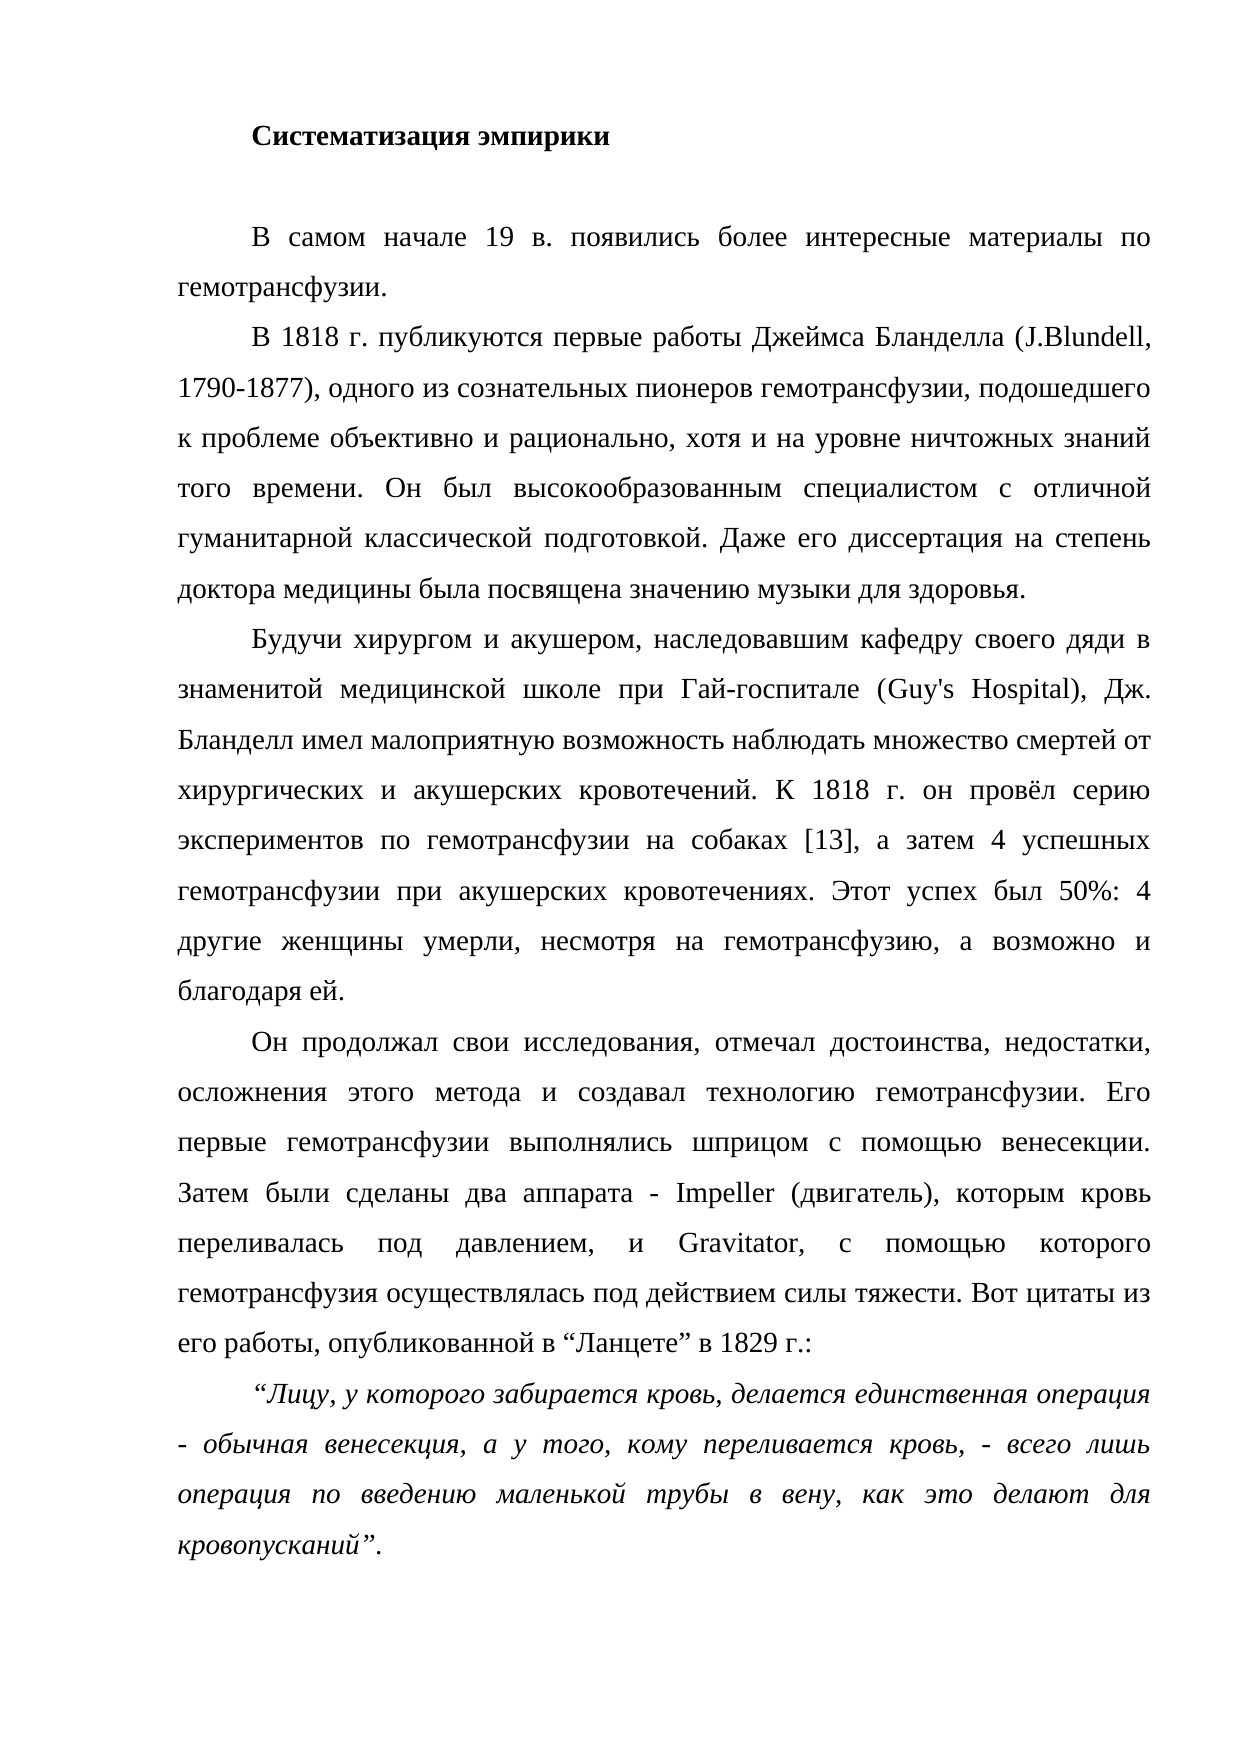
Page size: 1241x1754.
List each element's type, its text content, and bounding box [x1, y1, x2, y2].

text Будучи хирургом и акушером, наследовавшим кафедру своего дяди в знаменитой медицинской школе при Гай-госпитале (Guy's Hospital), Дж. Бланделл имел малоприятную возможность наблюдать множество смертей от хирургических и акушерских кровотечений. К . он провёл серию экспериментов по гемотрансфузии на собаках [13], а затем 4 успешных гемотрансфузии при акушерских кровотечениях. Этот успех был 50%: 4 другие женщины умерли, несмотря на гемотрансфузию, а возможно и благодаря ей. [177, 621, 1152, 1007]
text Он продолжал свои исследования, отмечал достоинства, недостатки, осложнения этого метода и создавал технологию гемотрансфузии. Его первые гемотрансфузии выполнялись шприцом с помощью венесекции. Затем были сделаны два аппарата - Impeller (двигатель), которым кровь переливалась под давлением, и Gravitator, с помощью которого гемотрансфузия осуществлялась под действием силы тяжести. Вот цитаты из его работы, опубликованной в “Ланцете” в .: [177, 1024, 1152, 1359]
text В самом начале 19 в. появились более интересные материалы по гемотрансфузии. [177, 219, 1152, 303]
text Систематизация эмпирики [177, 118, 1152, 152]
text “Лицу, у которого забирается кровь, делается единственная операция - обычная венесекция, а у того, кому переливается кровь, - всего лишь операция по введению маленькой трубы в вену, как это делают для кровопусканий”. [177, 1376, 1152, 1560]
text В . публикуются первые работы Джеймса Бланделла (J.Blundell, 1790-1877), одного из сознательных пионеров гемотрансфузии, подошедшего к проблеме объективно и рационально, хотя и на уровне ничтожных знаний того времени. Он был высокообразованным специалистом с отличной гуманитарной классической подготовкой. Даже его диссертация на степень доктора медицины была посвящена значению музыки для здоровья. [177, 319, 1152, 604]
